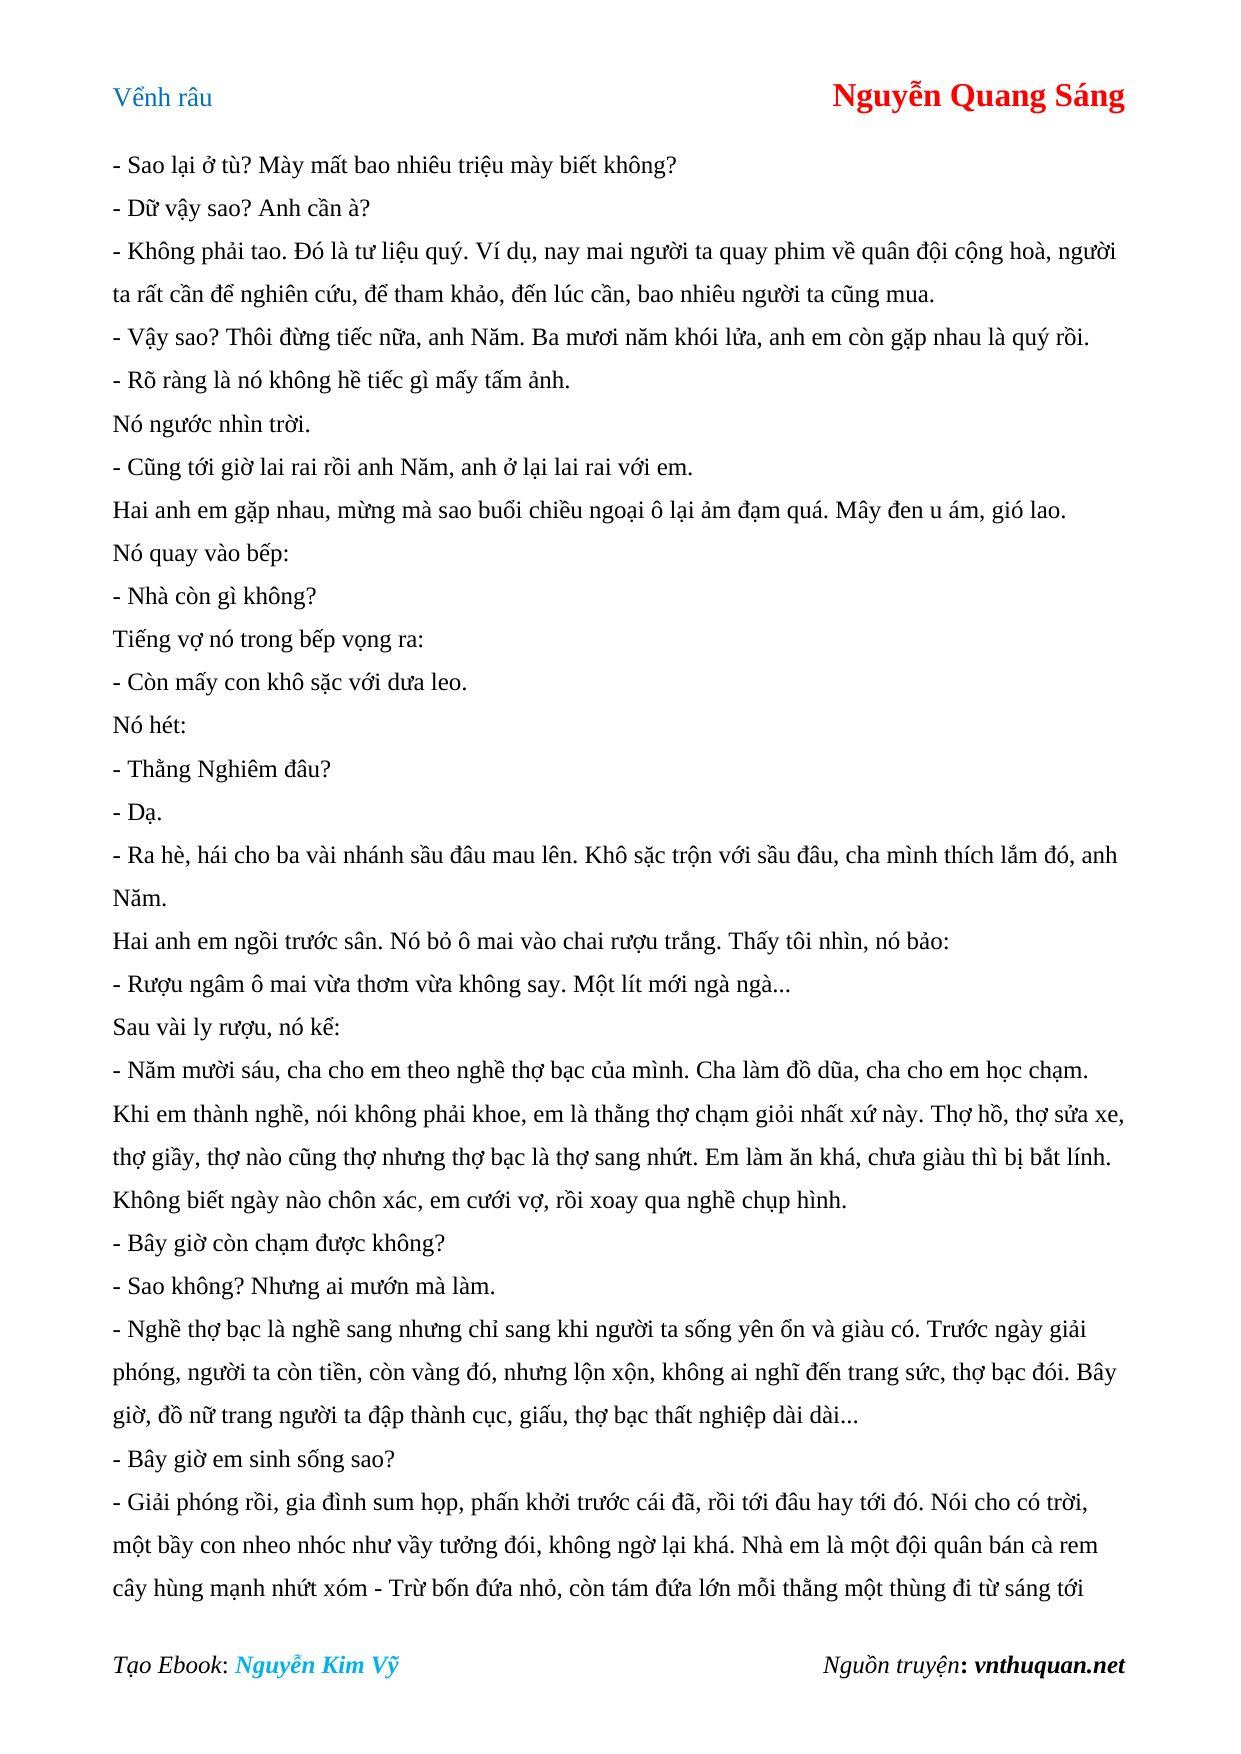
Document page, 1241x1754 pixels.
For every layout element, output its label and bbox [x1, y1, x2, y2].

text [112, 150, 1128, 1602]
